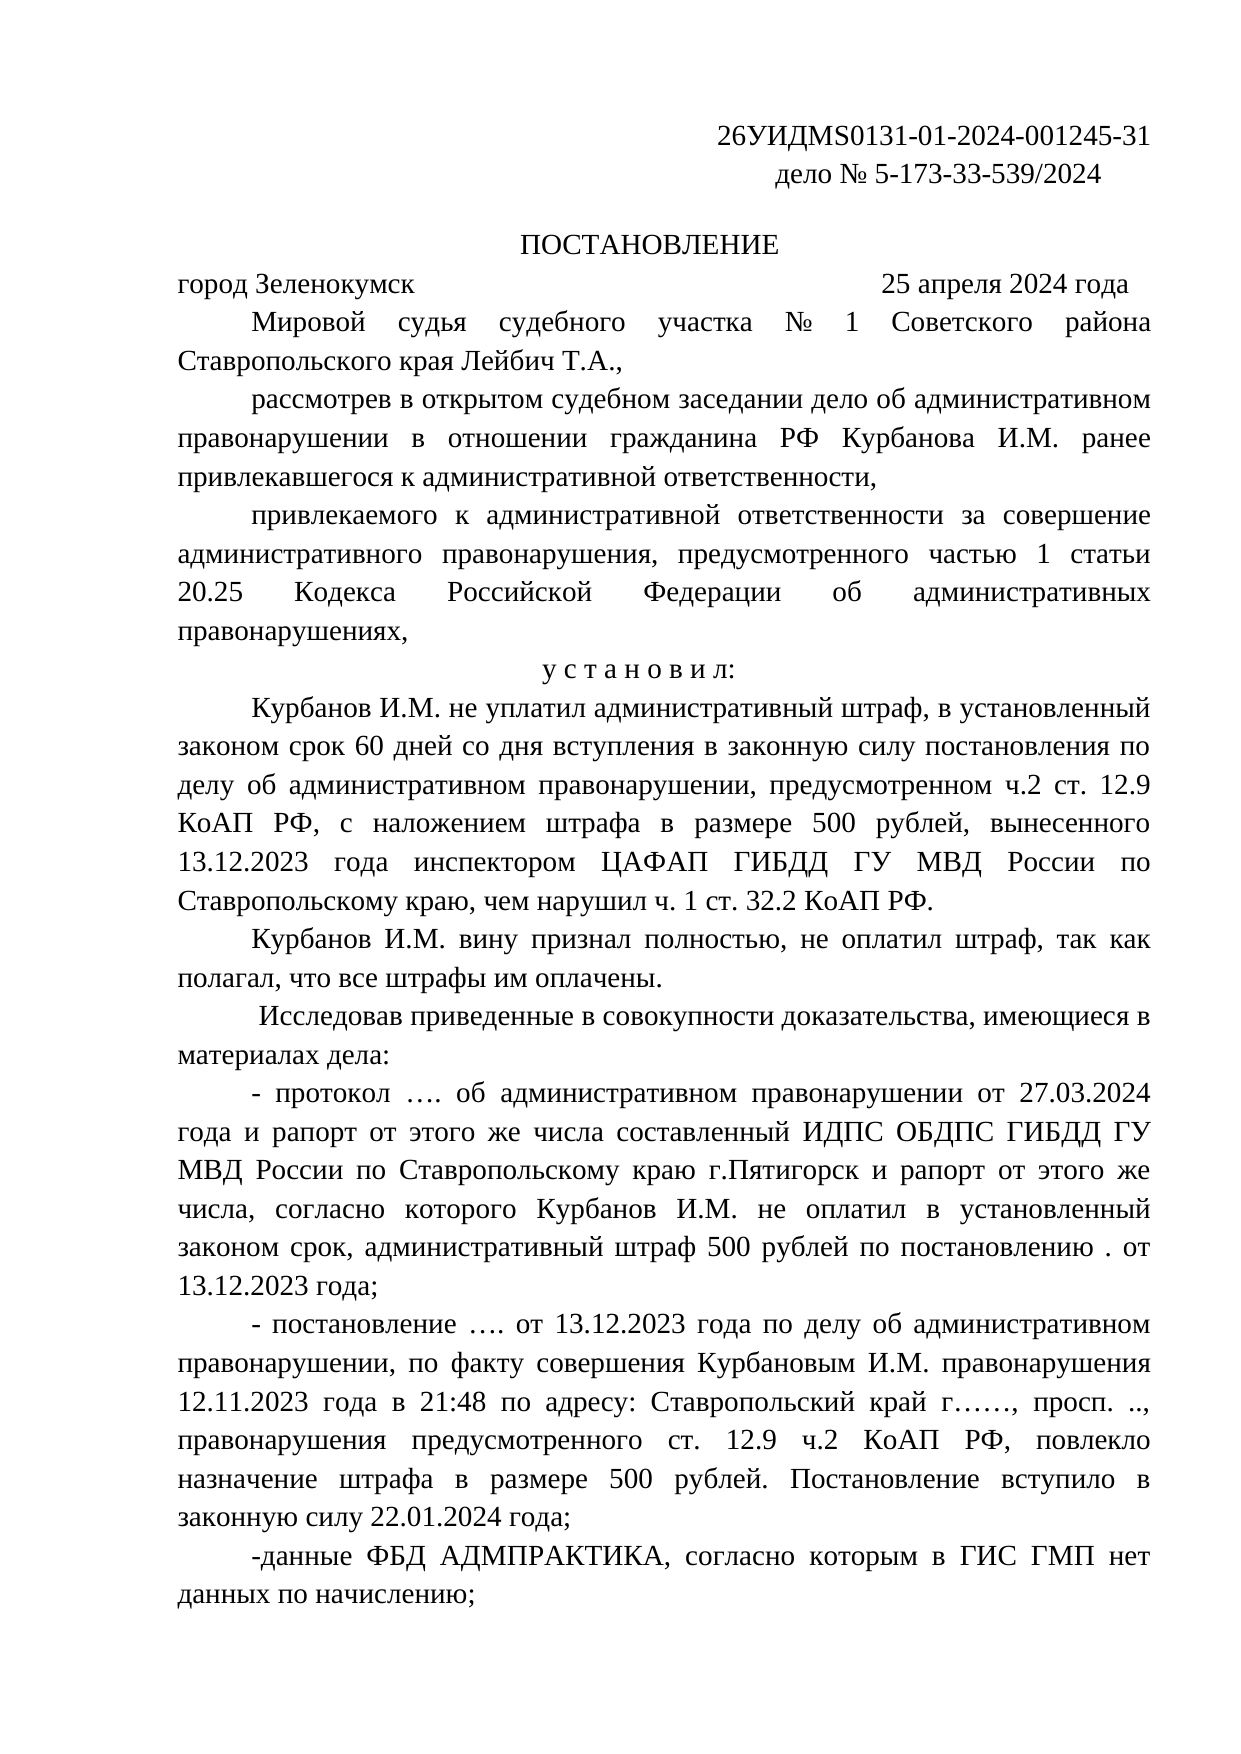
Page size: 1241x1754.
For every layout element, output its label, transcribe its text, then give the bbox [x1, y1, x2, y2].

text ПОСТАНОВЛЕНИЕ [177, 227, 1152, 261]
text -данные ФБД АДМПРАКТИКА, согласно которым в ГИС ГМП нет данных по начислению; [177, 1538, 1152, 1610]
text рассмотрев в открытом судебном заседании дело об административном правонарушении в отношении гражданина РФ Курбанова И.М. ранее привлекавшегося к административной ответственности, [177, 382, 1152, 492]
text привлекаемого к административной ответственности за совершение административного правонарушения, предусмотренного частью 1 статьи 20.25 Кодекса Российской Федерации об административных правонарушениях, [177, 497, 1152, 646]
text 26УИДМS0131-01-2024-001245-31 [177, 118, 1152, 152]
text Мировой судья судебного участка № 1 Советского района Ставропольского края Лейбич Т.А., [177, 304, 1152, 377]
text Исследовав приведенные в совокупности доказательства, имеющиеся в материалах дела: [177, 998, 1152, 1070]
text - постановление …. от 13.12.2023 года по делу об административном правонарушении, по факту совершения Курбановым И.М. правонарушения 12.11.2023 года в 21:48 по адресу: Ставропольский край г……, просп. .., правонарушения предусмотренного ст. 12.9 ч.2 КоАП РФ, повлекло назначение штрафа в размере 500 рублей. Постановление вступило в законную силу 22.01.2024 года; [177, 1307, 1152, 1533]
text город Зеленокумск 25 апреля 2024 года [177, 266, 1152, 299]
text - протокол …. об административном правонарушении от 27.03.2024 года и рапорт от этого же числа составленный ИДПС ОБДПС ГИБДД ГУ МВД России по Ставропольскому краю г.Пятигорск и рапорт от этого же числа, согласно которого Курбанов И.М. не оплатил в установленный законом срок, административный штраф 500 рублей по постановлению . от 13.12.2023 года; [177, 1075, 1152, 1302]
text Курбанов И.М. вину признал полностью, не оплатил штраф, так как полагал, что все штрафы им оплачены. [177, 921, 1152, 993]
text дело № 5-173-33-539/2024 [177, 157, 1152, 190]
text у с т а н о в и л: [177, 651, 1152, 685]
text Курбанов И.М. не уплатил административный штраф, в установленный законом срок 60 дней со дня вступления в законную силу постановления по делу об административном правонарушении, предусмотренном ч.2 ст. 12.9 КоАП РФ, с наложением штрафа в размере 500 рублей, вынесенного 13.12.2023 года инспектором ЦАФАП ГИБДД ГУ МВД России по Ставропольскому краю, чем нарушил ч. 1 ст. 32.2 КоАП РФ. [177, 690, 1152, 916]
